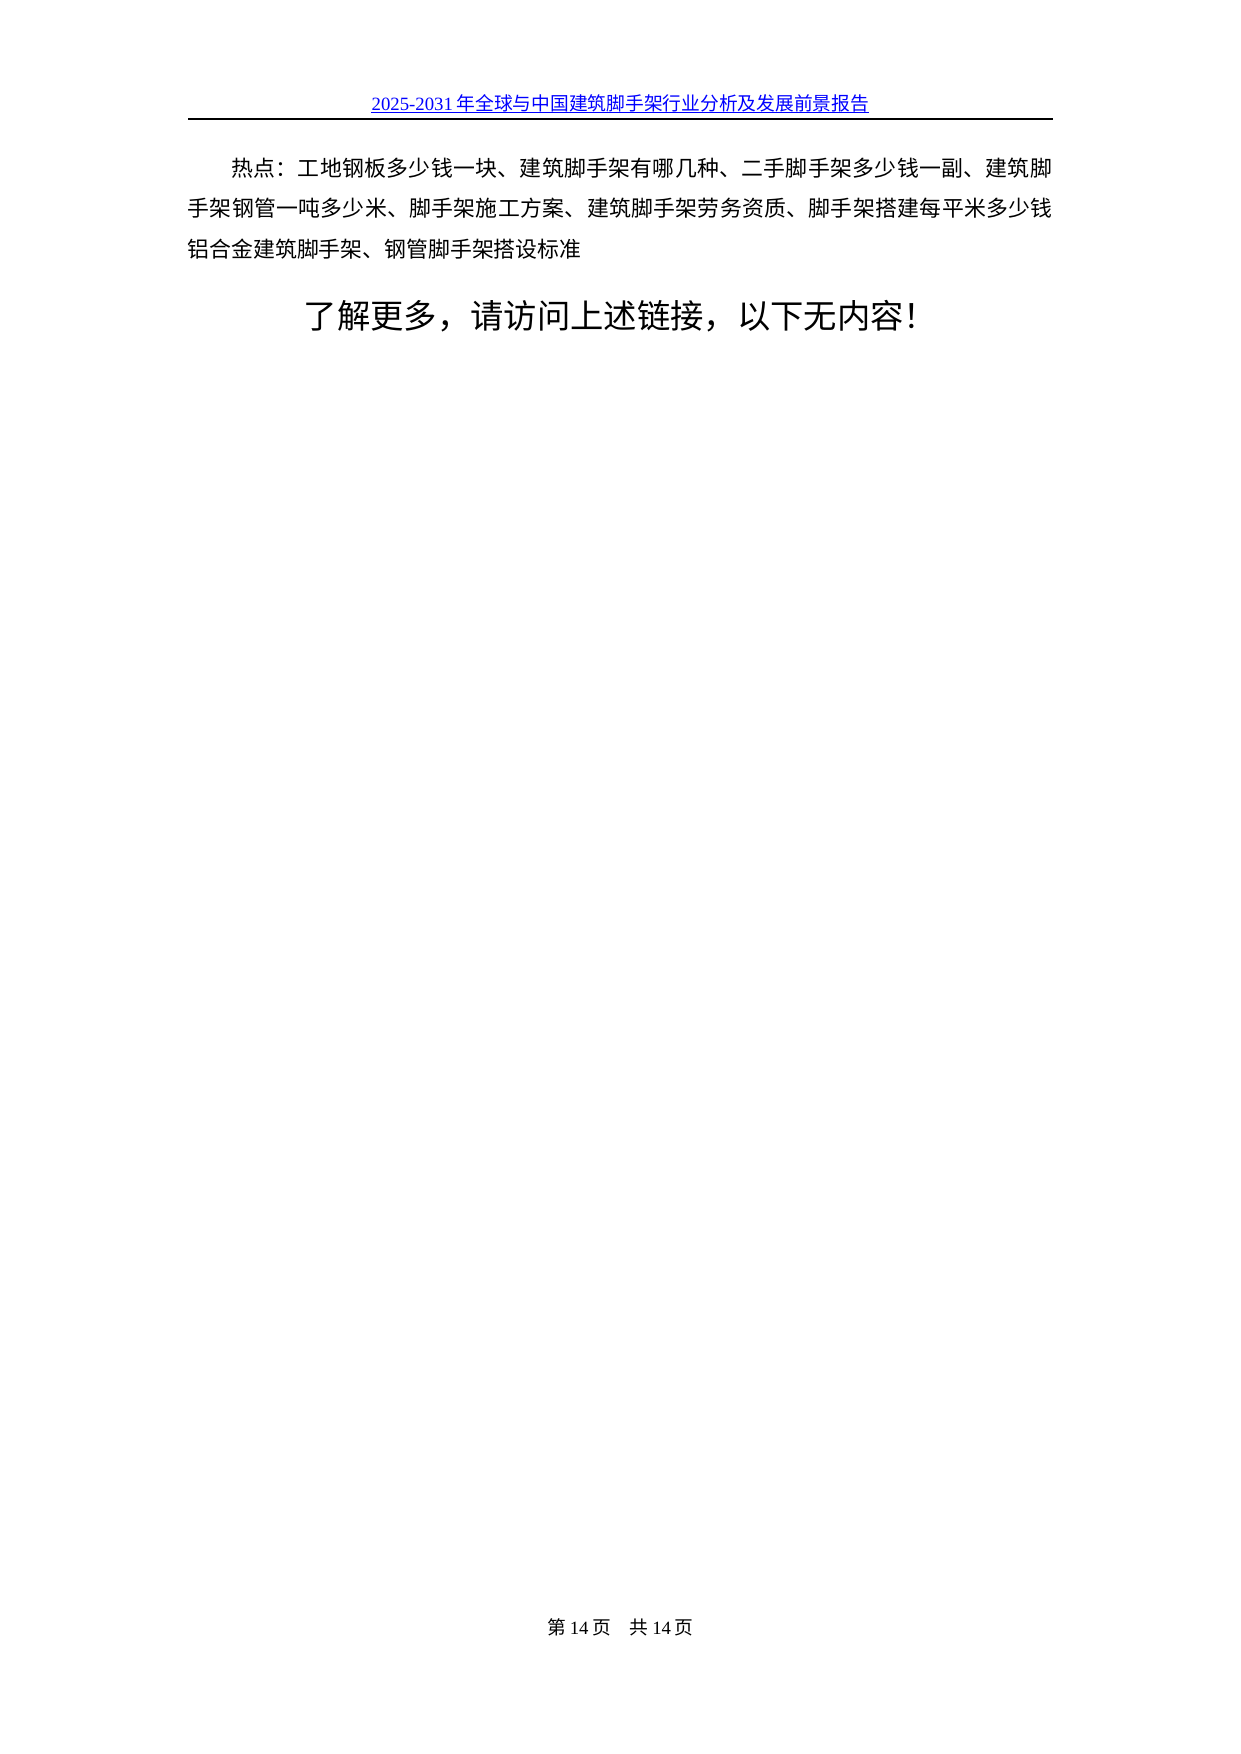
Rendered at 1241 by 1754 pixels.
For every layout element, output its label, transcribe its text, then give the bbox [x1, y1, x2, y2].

text 热点：工地钢板多少钱一块、建筑脚手架有哪几种、二手脚手架多少钱一副、建筑脚手架钢管一吨多少米、脚手架施工方案、建筑脚手架劳务资质、脚手架搭建每平米多少钱、铝合金建筑脚手架、钢管脚手架搭设标准 [187, 150, 1053, 264]
title 了解更多，请访问上述链接，以下无内容！ [187, 282, 1053, 347]
